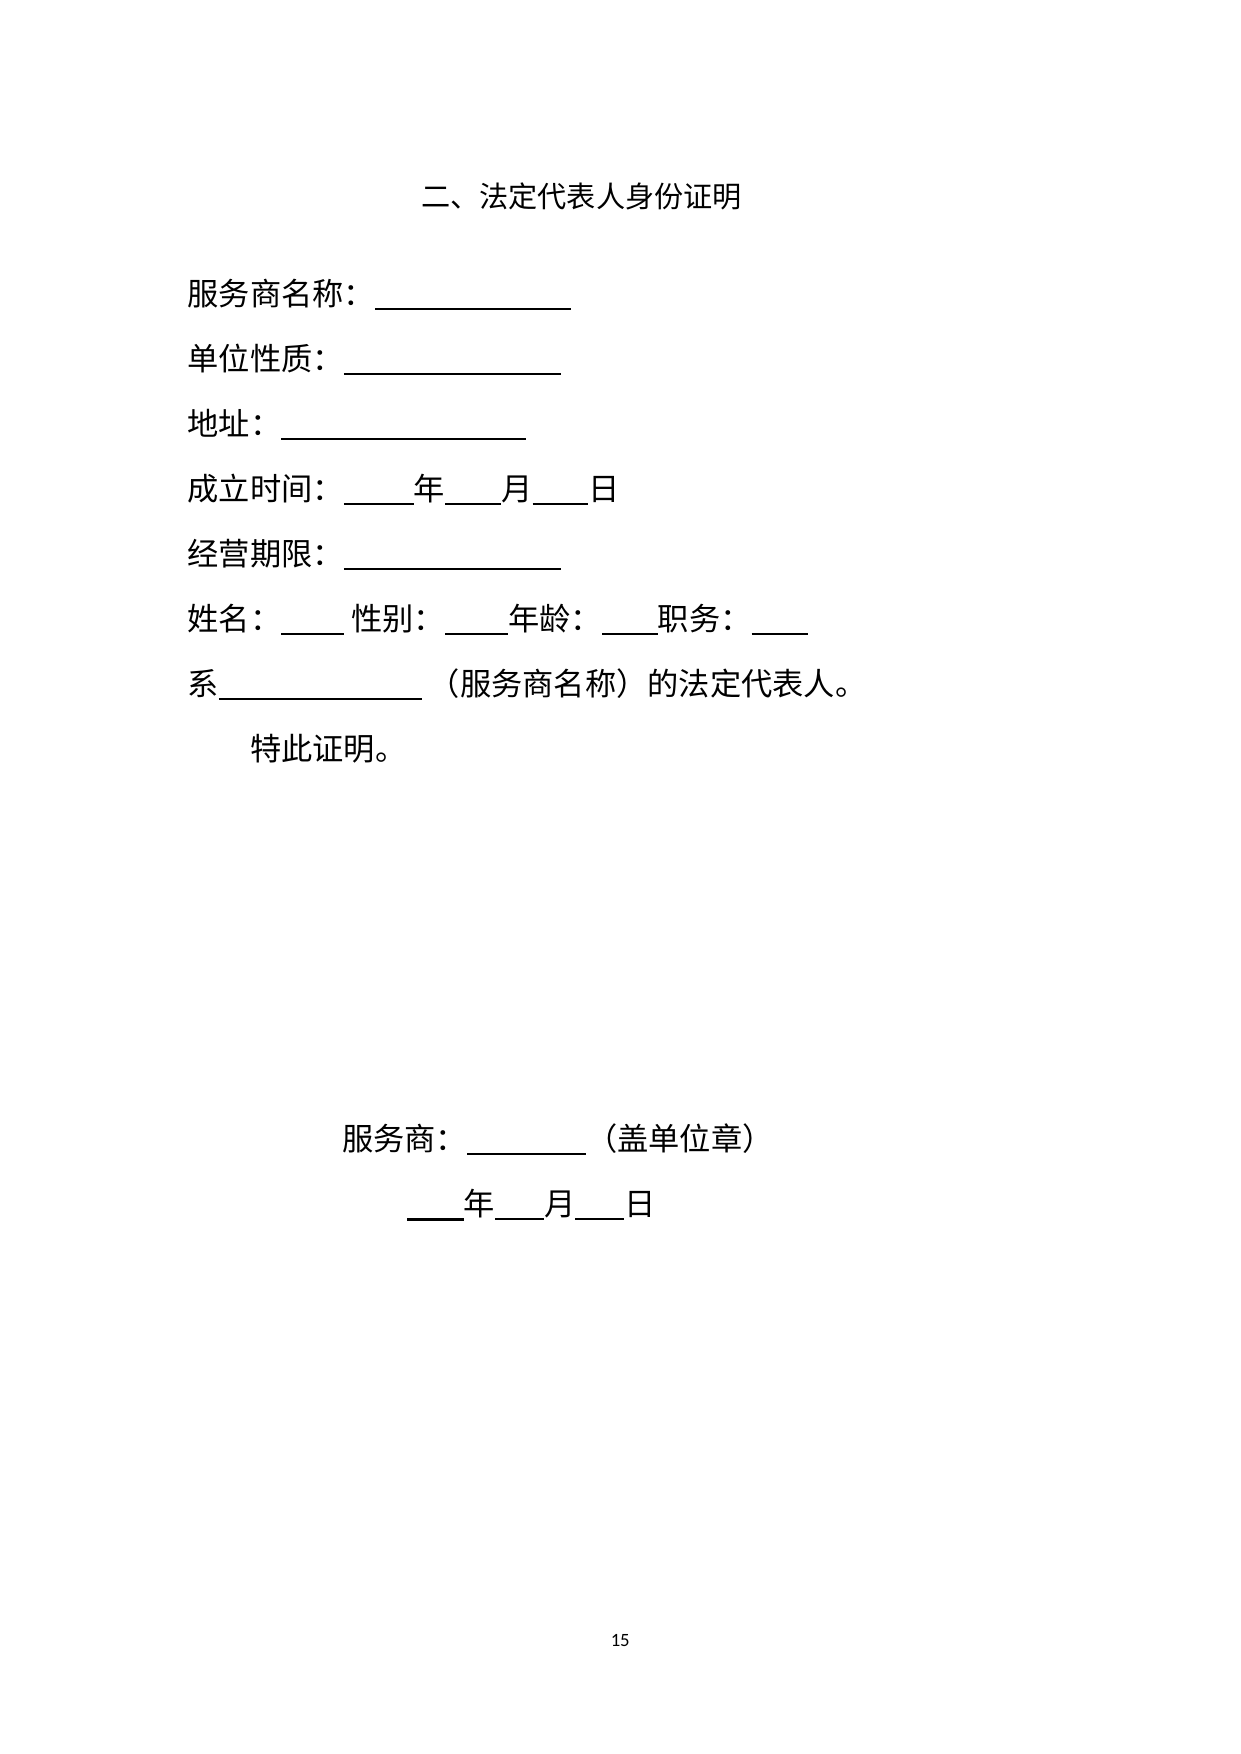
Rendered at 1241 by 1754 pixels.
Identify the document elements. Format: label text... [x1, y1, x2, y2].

text 二、法定代表人身份证明 [187, 162, 1053, 227]
text 服务商： （盖单位章） [187, 1104, 1053, 1169]
text 单位性质： [187, 324, 1053, 389]
text 地址： [187, 389, 1053, 454]
text 成立时间： 年 月 日 [187, 454, 1053, 519]
text 年 月 日 [187, 1169, 1053, 1234]
text 服务商名称： [187, 259, 1053, 324]
text 特此证明。 [187, 714, 1053, 779]
text 系 （服务商名称）的法定代表人。 [187, 649, 1053, 714]
text 姓名： 性别： 年龄： 职务： [187, 584, 1053, 649]
text 经营期限： [187, 519, 1053, 584]
